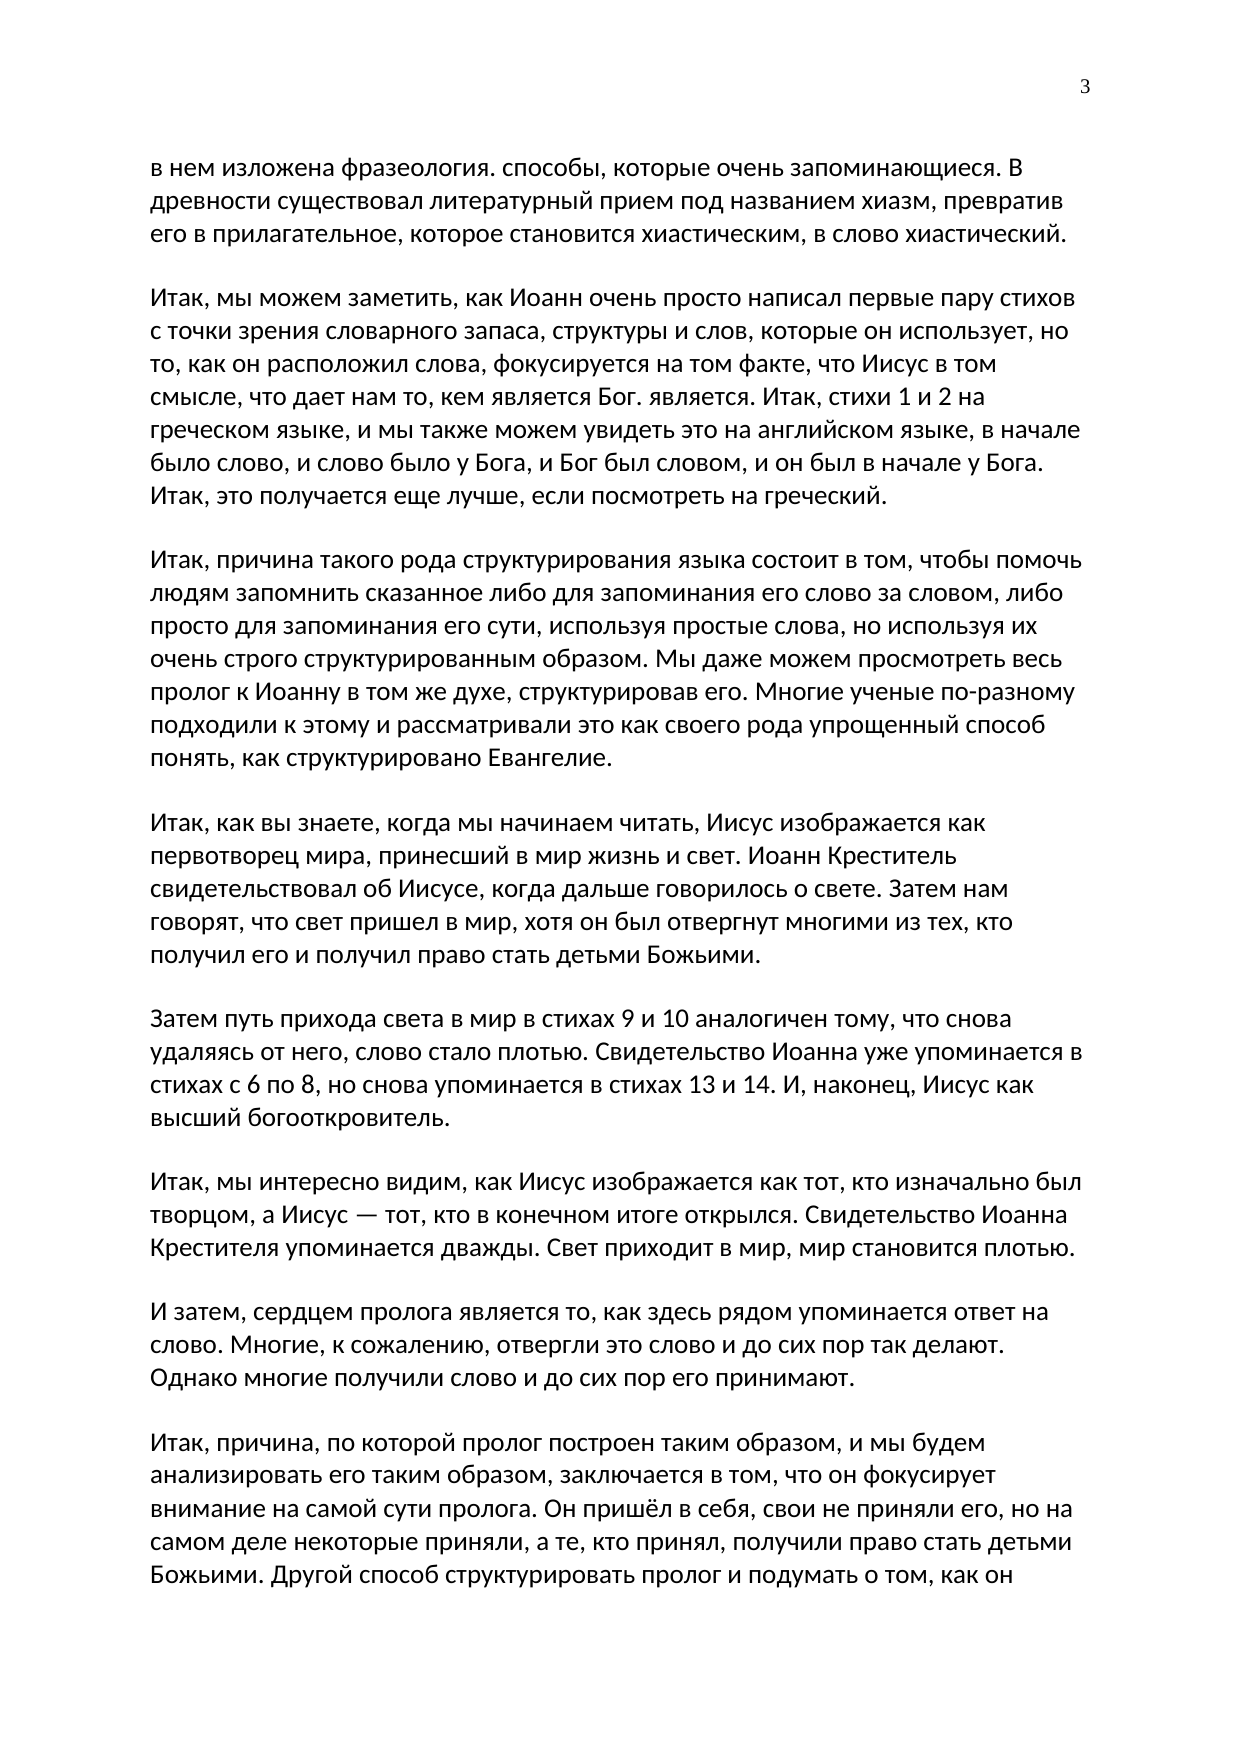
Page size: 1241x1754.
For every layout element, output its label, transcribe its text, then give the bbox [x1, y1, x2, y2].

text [150, 150, 1090, 249]
text Итак, причина такого рода структурирования языка состоит в том, чтобы помочь людям запомнить сказанное либо для запоминания его слово за словом, либо просто для запоминания его сути, используя простые слова, но используя их очень строго структурированным образом. Мы даже можем просмотреть весь пролог к Иоанну в том же духе, структурировав его. Многие ученые по-разному подходили к этому и рассматривали это как своего рода упрощенный способ понять, как структурировано Евангелие. [150, 542, 1090, 774]
text Итак, мы можем заметить, как Иоанн очень просто написал первые пару стихов с точки зрения словарного запаса, структуры и слов, которые он использует, но то, как он расположил слова, фокусируется на том факте, что Иисус в том смысле, что дает нам то, кем является Бог. является. Итак, стихи 1 и 2 на греческом языке, и мы также можем увидеть это на английском языке, в начале было слово, и слово было у Бога, и Бог был словом, и он был в начале у Бога. Итак, это получается еще лучше, если посмотреть на греческий. [150, 280, 1090, 511]
text И затем, сердцем пролога является то, как здесь рядом упоминается ответ на слово. Многие, к сожалению, отвергли это слово и до сих пор так делают. Однако многие получили слово и до сих пор его принимают. [150, 1294, 1090, 1393]
text Итак, мы интересно видим, как Иисус изображается как тот, кто изначально был творцом, а Иисус — тот, кто в конечном итоге открылся. Свидетельство Иоанна Крестителя упоминается дважды. Свет приходит в мир, мир становится плотью. [150, 1164, 1090, 1263]
text Итак, как вы знаете, когда мы начинаем читать, Иисус изображается как первотворец мира, принесший в мир жизнь и свет. Иоанн Креститель свидетельствовал об Иисусе, когда дальше говорилось о свете. Затем нам говорят, что свет пришел в мир, хотя он был отвергнут многими из тех, кто получил его и получил право стать детьми Божьими. [150, 805, 1090, 970]
text Затем путь прихода света в мир в стихах 9 и 10 аналогичен тому, что снова удаляясь от него, слово стало плотью. Свидетельство Иоанна уже упоминается в стихах с 6 по 8, но снова упоминается в стихах 13 и 14. И, наконец, Иисус как высший богооткровитель. [150, 1001, 1090, 1133]
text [150, 1425, 1090, 1590]
